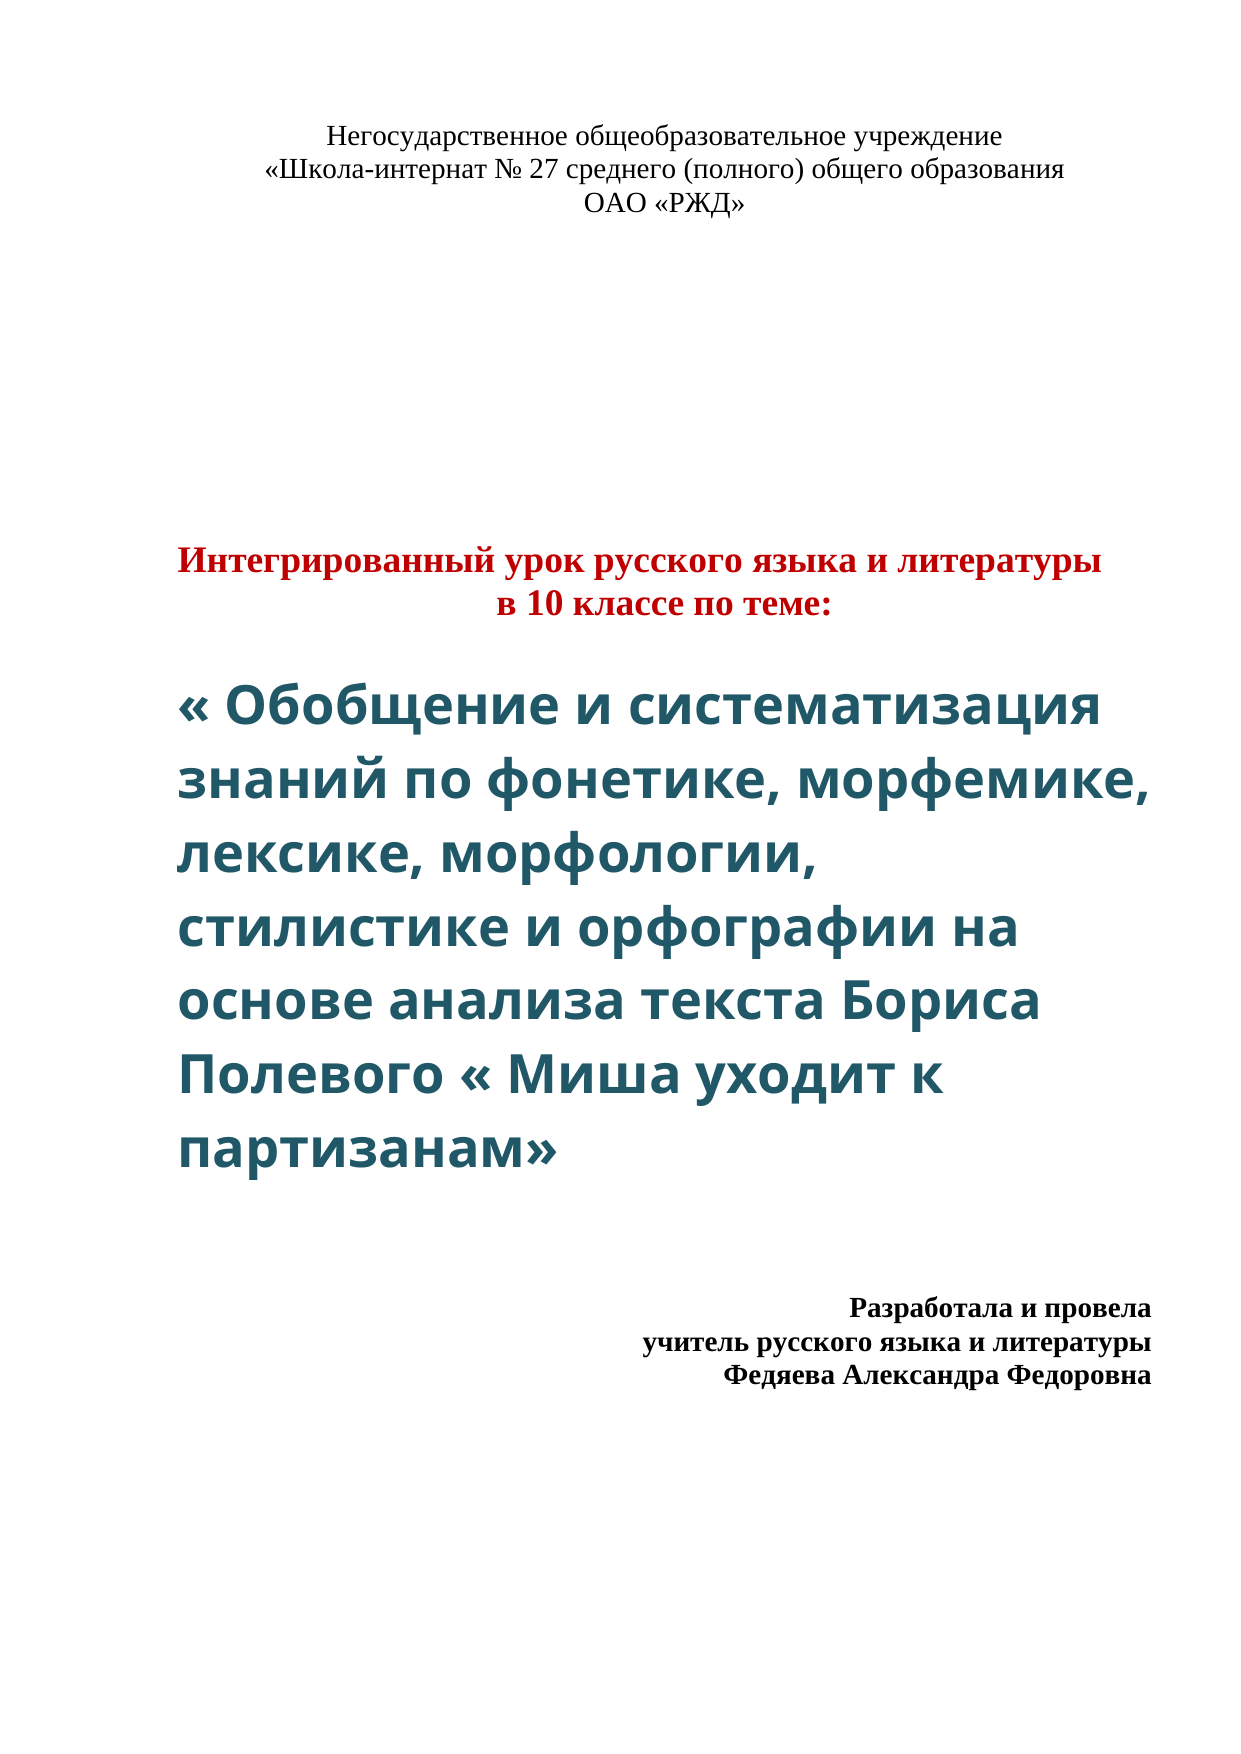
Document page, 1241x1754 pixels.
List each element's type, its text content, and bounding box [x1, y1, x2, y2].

text ОАО «РЖД» [177, 185, 1152, 219]
text «Школа-интернат № 27 среднего (полного) общего образования [177, 152, 1152, 185]
text Разработала и провела [177, 1290, 1152, 1324]
text Федяева Александра Федоровна [177, 1357, 1152, 1391]
text « Обобщение и систематизация знаний по фонетике, морфемике, лексике, морфологии, стилистике и орфографии на основе анализа текста Бориса Полевого « Миша уходит к партизанам» [177, 667, 1152, 1183]
text Негосударственное общеобразовательное учреждение [177, 118, 1152, 152]
text в 10 классе по теме: [177, 581, 1152, 624]
text учитель русского языка и литературы [177, 1324, 1152, 1357]
text Интегрированный урок русского языка и литературы [177, 537, 1152, 581]
